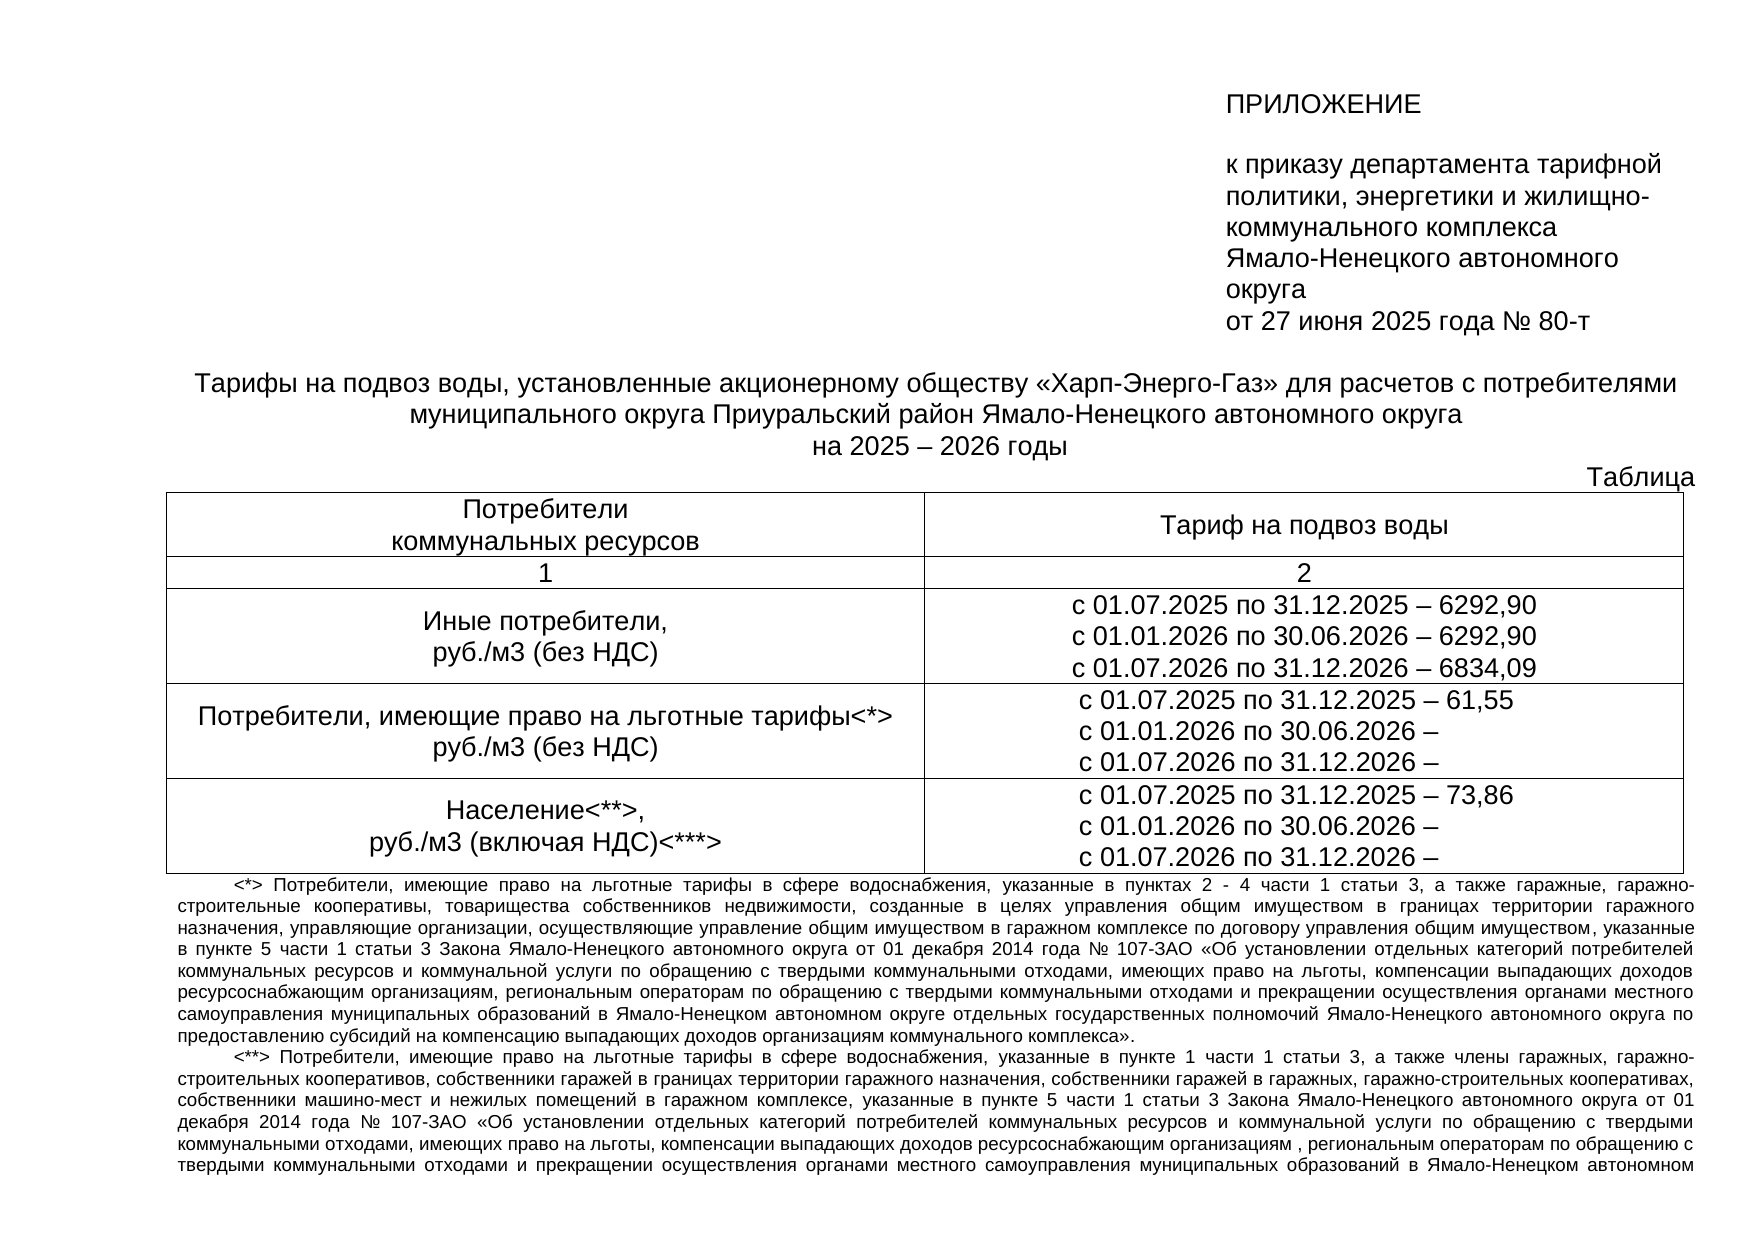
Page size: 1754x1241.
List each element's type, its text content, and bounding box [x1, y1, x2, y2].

table_header Потребители коммунальных ресурсов [167, 493, 924, 556]
table_cell Потребители, имеющие право на льготные тарифы<*> руб./м3 (без НДС) [167, 684, 924, 778]
text от 27 июня 2025 года № 80-т [1448, 305, 1695, 336]
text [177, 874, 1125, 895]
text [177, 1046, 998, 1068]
table_cell с 01.07.2025 по 31.12.2025 – 61,55 с 01.01.2026 по 30.06.2026 – с 01.07.2026 по 31.12.2026 – [925, 684, 1683, 778]
table_cell с 01.07.2025 по 31.12.2025 – 6292,90 с 01.01.2026 по 30.06.2026 – 6292,90 с 01.07.2026 по 31.12.2026 – 6834,09 [925, 589, 1683, 683]
table_cell 1 [167, 557, 924, 588]
table_cell Иные потребители, руб./м3 (без НДС) [167, 589, 924, 683]
text ПРИЛОЖЕНИЕ [1226, 88, 1695, 120]
text к приказу департамента тарифной политики, энергетики и жилищно-коммунального комплекса [1226, 148, 1695, 242]
text на 2025 – 2026 годы [177, 430, 1695, 461]
text Ямало-Ненецкого автономного округа [1226, 242, 1695, 305]
table_cell 2 [925, 557, 1683, 588]
table_cell Население<**>, руб./м3 (включая НДС)<***> [167, 779, 924, 872]
table_cell с 01.07.2025 по 31.12.2025 – 73,86 с 01.01.2026 по 30.06.2026 – с 01.07.2026 по 31.12.2026 – [925, 779, 1683, 872]
text Тарифы на подвоз воды, установленные акционерному обществу «Харп-Энерго-Газ» для расчетов с потребителями муниципального округа Приуральский район Ямало-Ненецкого автономного округа [177, 367, 1695, 430]
table_header Тариф на подвоз воды [925, 493, 1683, 556]
text Таблица [177, 461, 1695, 492]
text от 27 июня 2025 года № 80-т [1226, 305, 1371, 336]
